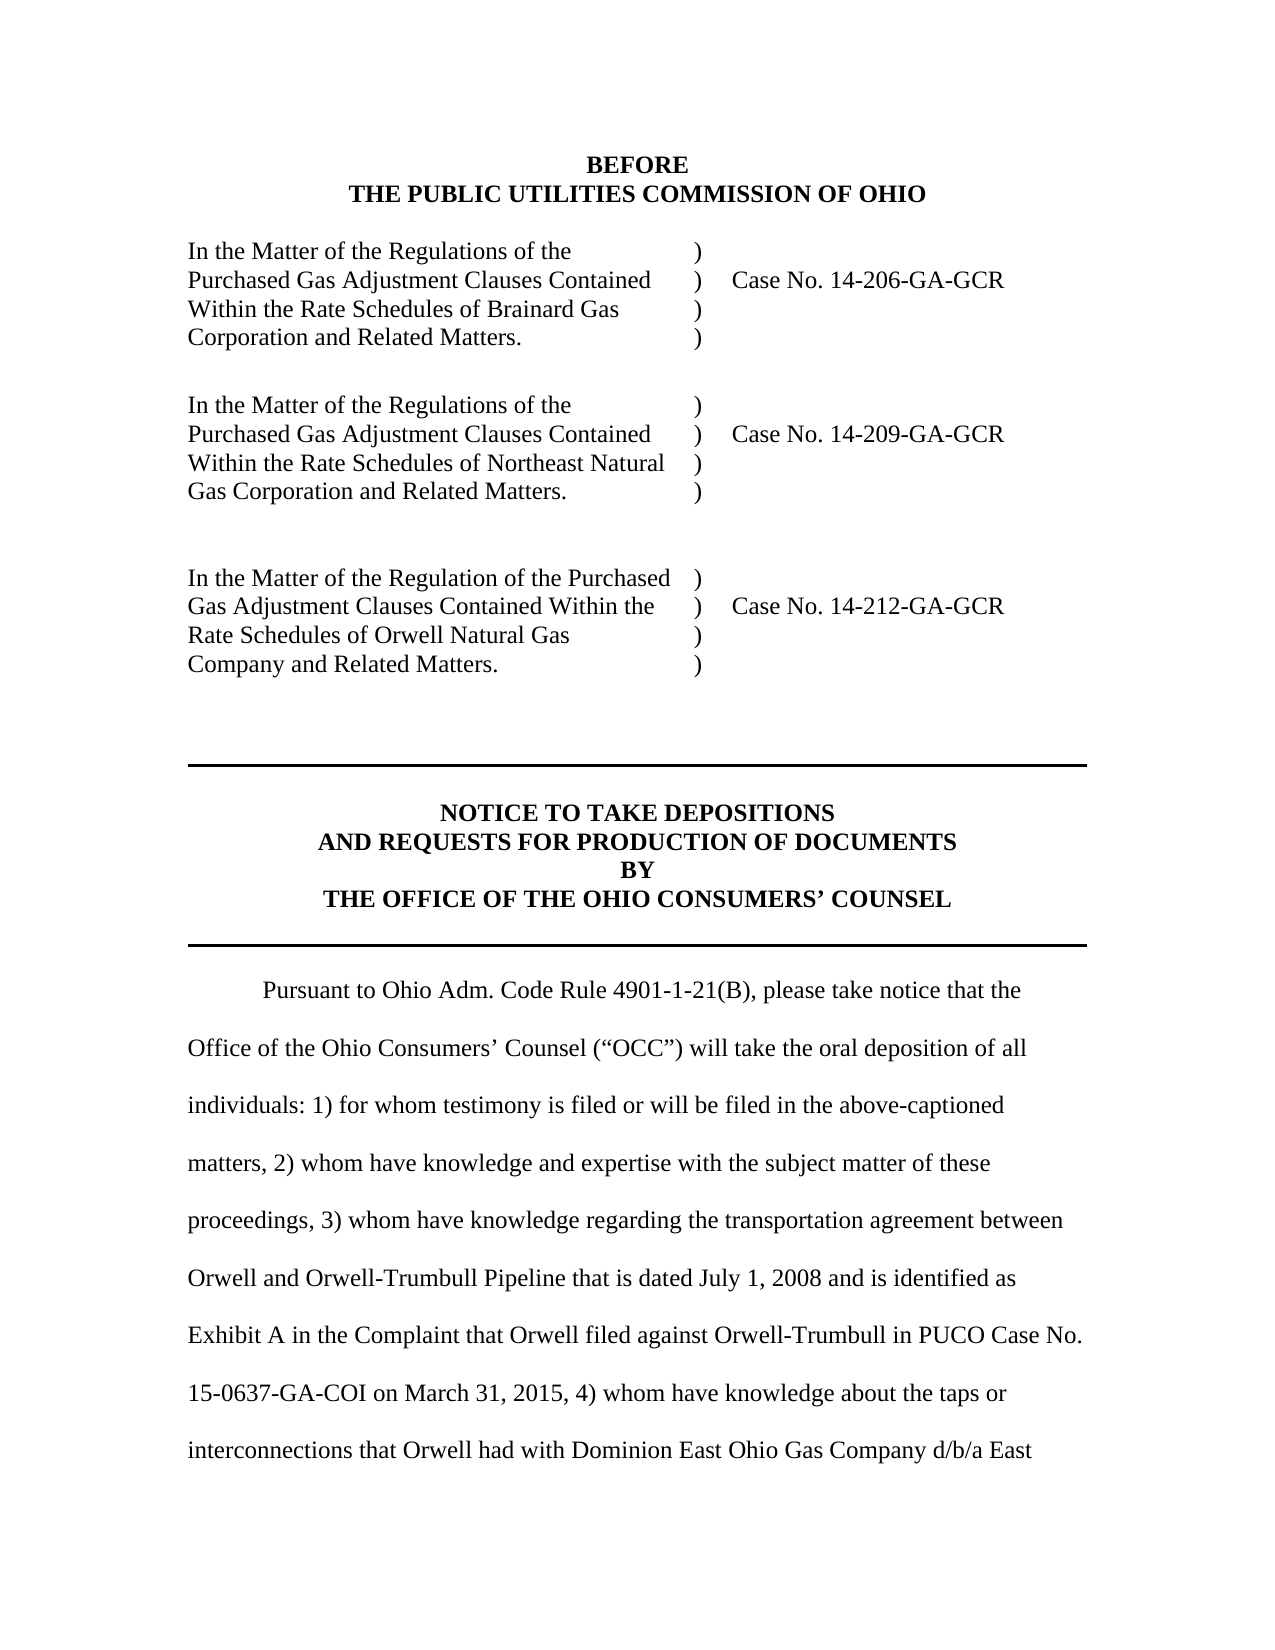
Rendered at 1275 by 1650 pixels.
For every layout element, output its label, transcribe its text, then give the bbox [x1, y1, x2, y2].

table_header Case No. 14-212-GA-GCR [720, 563, 1139, 706]
text AND REQUESTS FOR PRODUCTION OF DOCUMENTS [187, 827, 1087, 855]
table_header In the Matter of the Regulations of the Purchased Gas Adjustment Clauses Contained Within the Rate Schedules of Brainard Gas Corporation and Related Matters. [176, 236, 682, 361]
table_header Case No. 14-209-GA-GCR [720, 390, 1139, 534]
table_header ) ) ) ) [683, 390, 720, 534]
text NOTICE TO TAKE DEPOSITIONS [187, 798, 1087, 827]
table_header Case No. 14-206-GA-GCR [720, 236, 1139, 361]
table_header In the Matter of the Regulation of the Purchased Gas Adjustment Clauses Contained Within the Rate Schedules of Orwell Natural Gas Company and Related Matters. [176, 563, 682, 706]
table_header ) ) ) ) [683, 236, 720, 361]
text THE OFFICE OF THE OHIO CONSUMERS’ COUNSEL [187, 884, 1087, 913]
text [187, 976, 1087, 1464]
table_header ) ) ) ) [683, 563, 720, 706]
list BEFORE [187, 150, 1087, 179]
text BY [187, 855, 1087, 884]
table_header In the Matter of the Regulations of the Purchased Gas Adjustment Clauses Contained Within the Rate Schedules of Northeast Natural Gas Corporation and Related Matters. [176, 390, 682, 534]
list THE PUBLIC UTILITIES COMMISSION OF [187, 179, 1087, 207]
